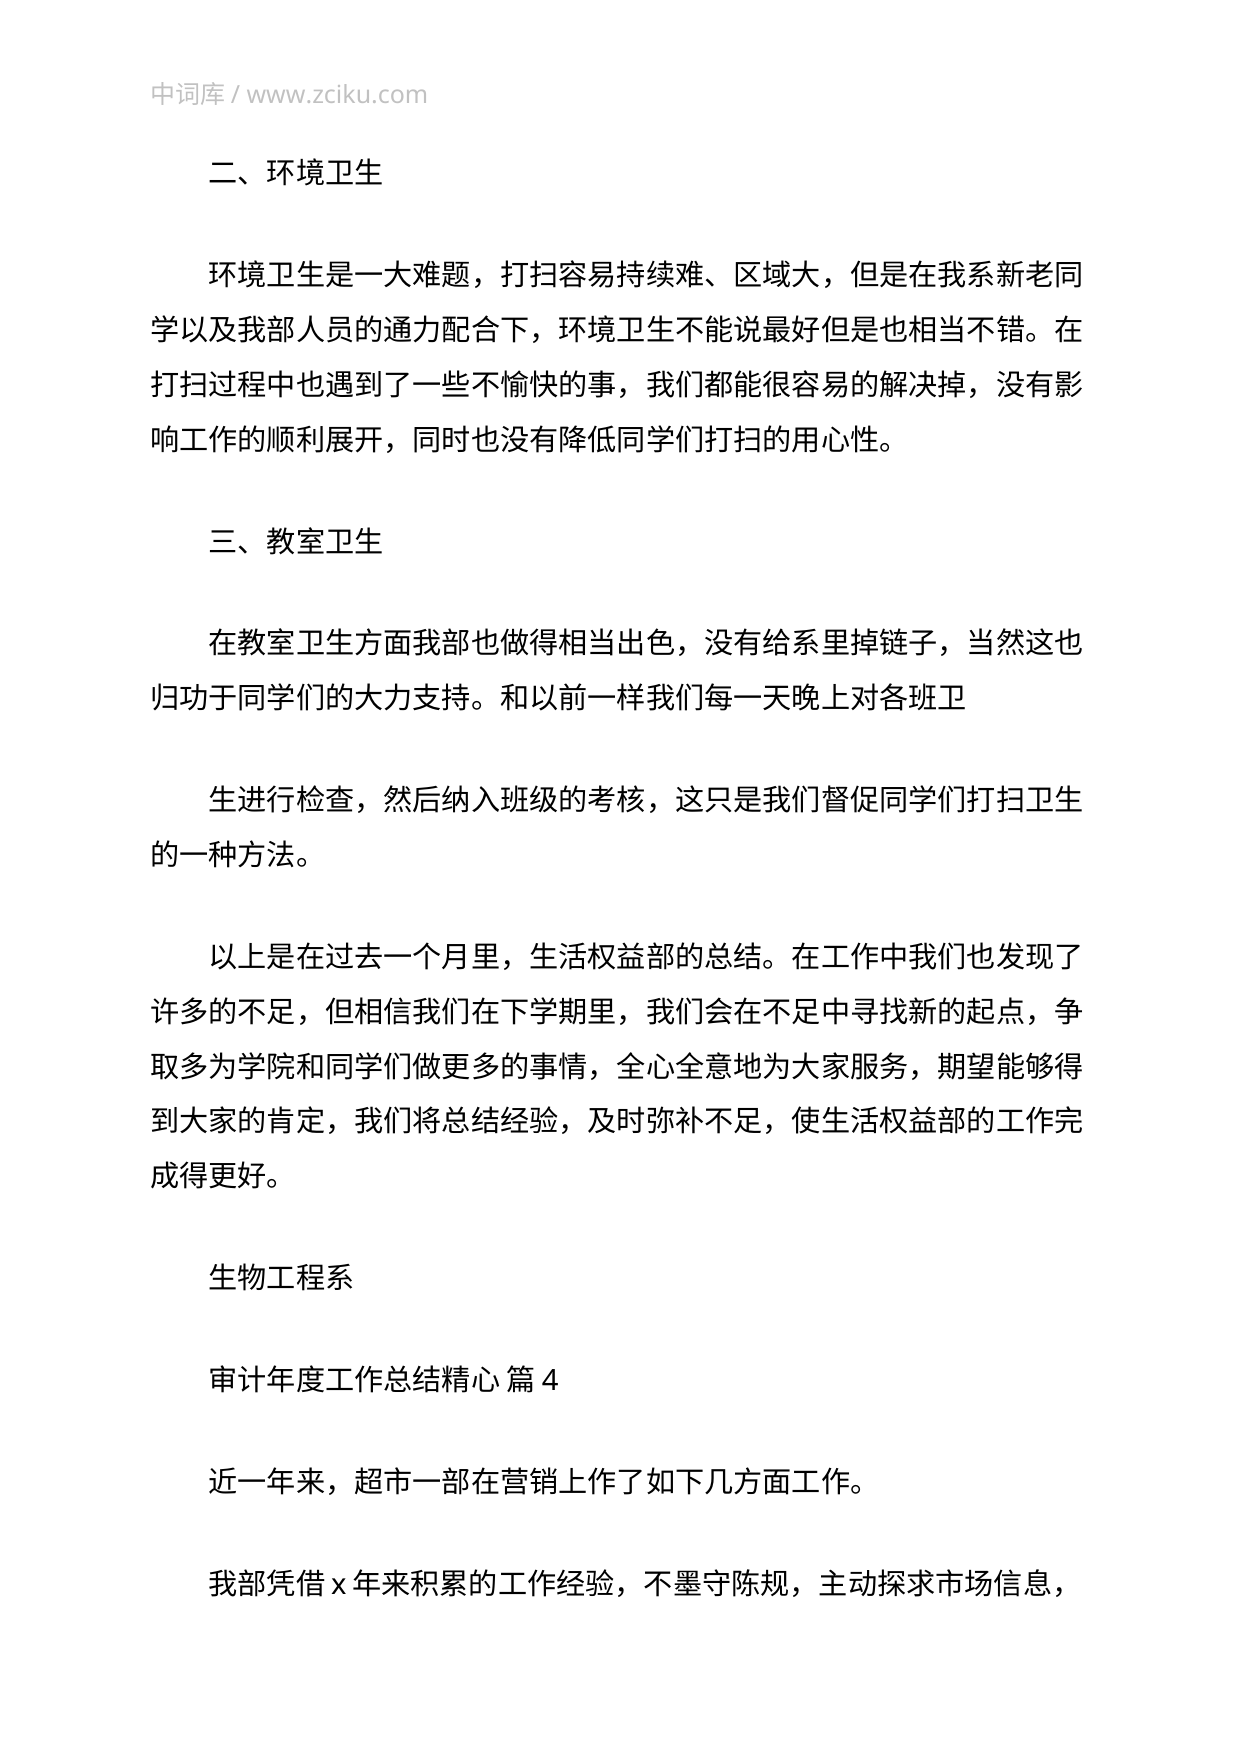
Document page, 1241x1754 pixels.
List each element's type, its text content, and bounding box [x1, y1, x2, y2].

text 二、环境卫生 [150, 150, 1090, 192]
text 审计年度工作总结精心 篇4 [150, 1356, 1090, 1399]
text 以上是在过去一个月里，生活权益部的总结。在工作中我们也发现了许多的不足，但相信我们在下学期里，我们会在不足中寻找新的起点，争取多为学院和同学们做更多的事情，全心全意地为大家服务，期望能够得到大家的肯定，我们将总结经验，及时弥补不足，使生活权益部的工作完成得更好。 [150, 933, 1090, 1195]
text 近一年来，超市一部在营销上作了如下几方面工作。 [150, 1458, 1090, 1501]
text 生物工程系 [150, 1255, 1090, 1297]
text 生进行检查，然后纳入班级的考核，这只是我们督促同学们打扫卫生的一种方法。 [150, 777, 1090, 874]
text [150, 1560, 1090, 1603]
text 三、教室卫生 [150, 518, 1090, 561]
text 环境卫生是一大难题，打扫容易持续难、区域大，但是在我系新老同学以及我部人员的通力配合下，环境卫生不能说最好但是也相当不错。在打扫过程中也遇到了一些不愉快的事，我们都能很容易的解决掉，没有影响工作的顺利展开，同时也没有降低同学们打扫的用心性。 [150, 252, 1090, 459]
text 在教室卫生方面我部也做得相当出色，没有给系里掉链子，当然这也归功于同学们的大力支持。和以前一样我们每一天晚上对各班卫 [150, 620, 1090, 717]
